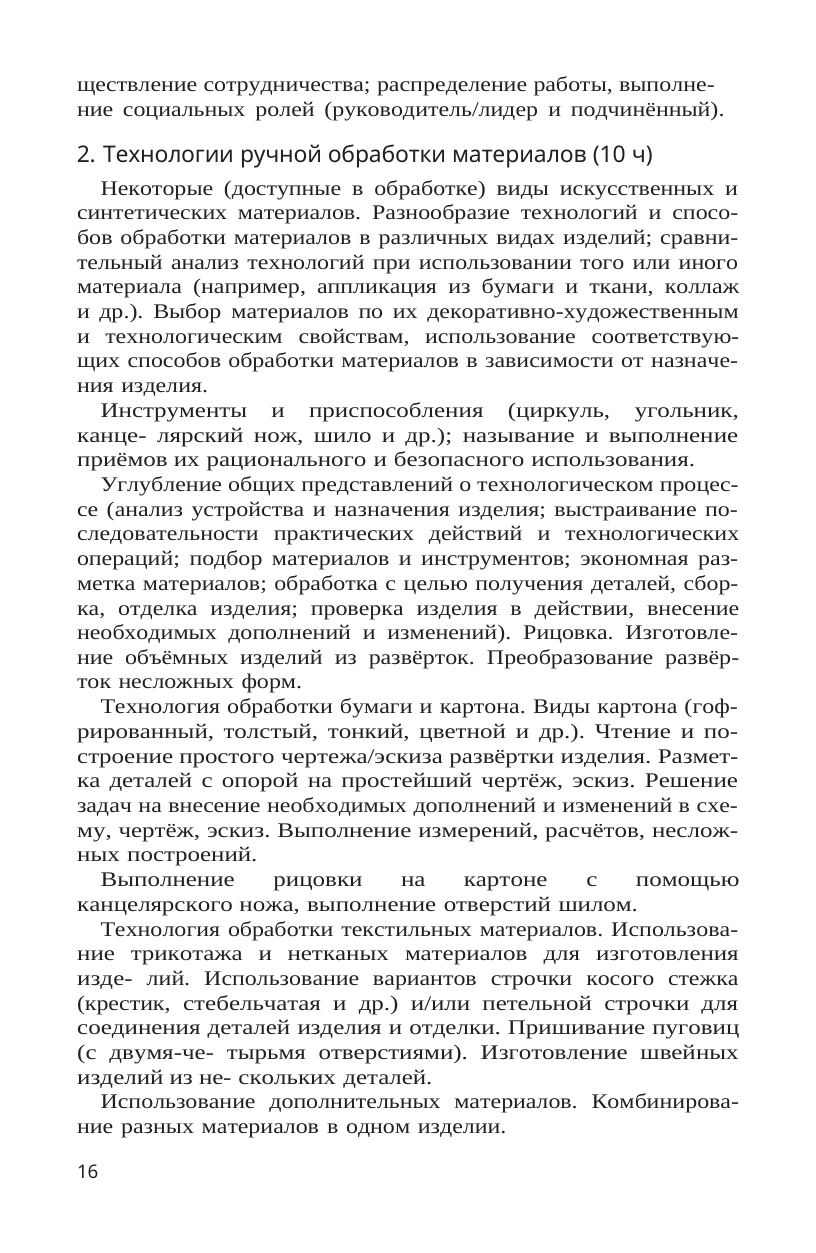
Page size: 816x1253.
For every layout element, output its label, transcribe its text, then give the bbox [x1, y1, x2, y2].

text Использование дополнительных материалов. Комбинирова- ние разных материалов в одном изделии. [77, 1089, 739, 1138]
text Выполнение рицовки на картоне с помощью канцелярского ножа, выполнение отверстий шилом. [77, 867, 739, 916]
text Технология обработки бумаги и картона. Виды картона (гоф- рированный, толстый, тонкий, цветной и др.). Чтение и по- строение простого чертежа/эскиза развёртки изделия. Размет- ка деталей с опорой на простейший чертёж, эскиз. Решение задач на внесение необходимых дополнений и изменений в схе- му, чертёж, эскиз. Выполнение измерений, расчётов, неслож- ных построений. [77, 694, 739, 866]
text Инструменты и приспособления (циркуль, угольник, канце- лярский нож, шило и др.); называние и выполнение приёмов их рационального и безопасного использования. [77, 398, 739, 471]
text Некоторые (доступные в обработке) виды искусственных и синтетических материалов. Разнообразие технологий и спосо- бов обработки материалов в различных видах изделий; сравни- тельный анализ технологий при использовании того или иного материала (например, аппликация из бумаги и ткани, коллаж и др.). Выбор материалов по их декоративно-художественным и технологическим свойствам, использование соответствую- щих способов обработки материалов в зависимости от назначе- ния изделия. [77, 176, 739, 397]
text Технология обработки текстильных материалов. Использова- ние трикотажа и нетканых материалов для изготовления изде- лий. Использование вариантов строчки косого стежка (крестик, стебельчатая и др.) и/или петельной строчки для соединения деталей изделия и отделки. Пришивание пуговиц (с двумя-че- тырьмя отверстиями). Изготовление швейных изделий из не- скольких деталей. [77, 917, 739, 1089]
text Углубление общих представлений о технологическом процес- се (анализ устройства и назначения изделия; выстраивание по- следовательности практических действий и технологических операций; подбор материалов и инструментов; экономная раз- метка материалов; обработка с целью получения деталей, сбор- ка, отделка изделия; проверка изделия в действии, внесение необходимых дополнений и изменений). Рицовка. Изготовле- ние объёмных изделий из развёрток. Преобразование развёр- ток несложных форм. [77, 472, 739, 693]
text ществление сотрудничества; распределение работы, выполне- ние социальных ролей (руководитель/лидер и подчинённый). [77, 72, 748, 121]
text 16 [77, 1158, 751, 1184]
subtitle Технологии ручной обработки материалов (10 ч) [77, 138, 751, 169]
